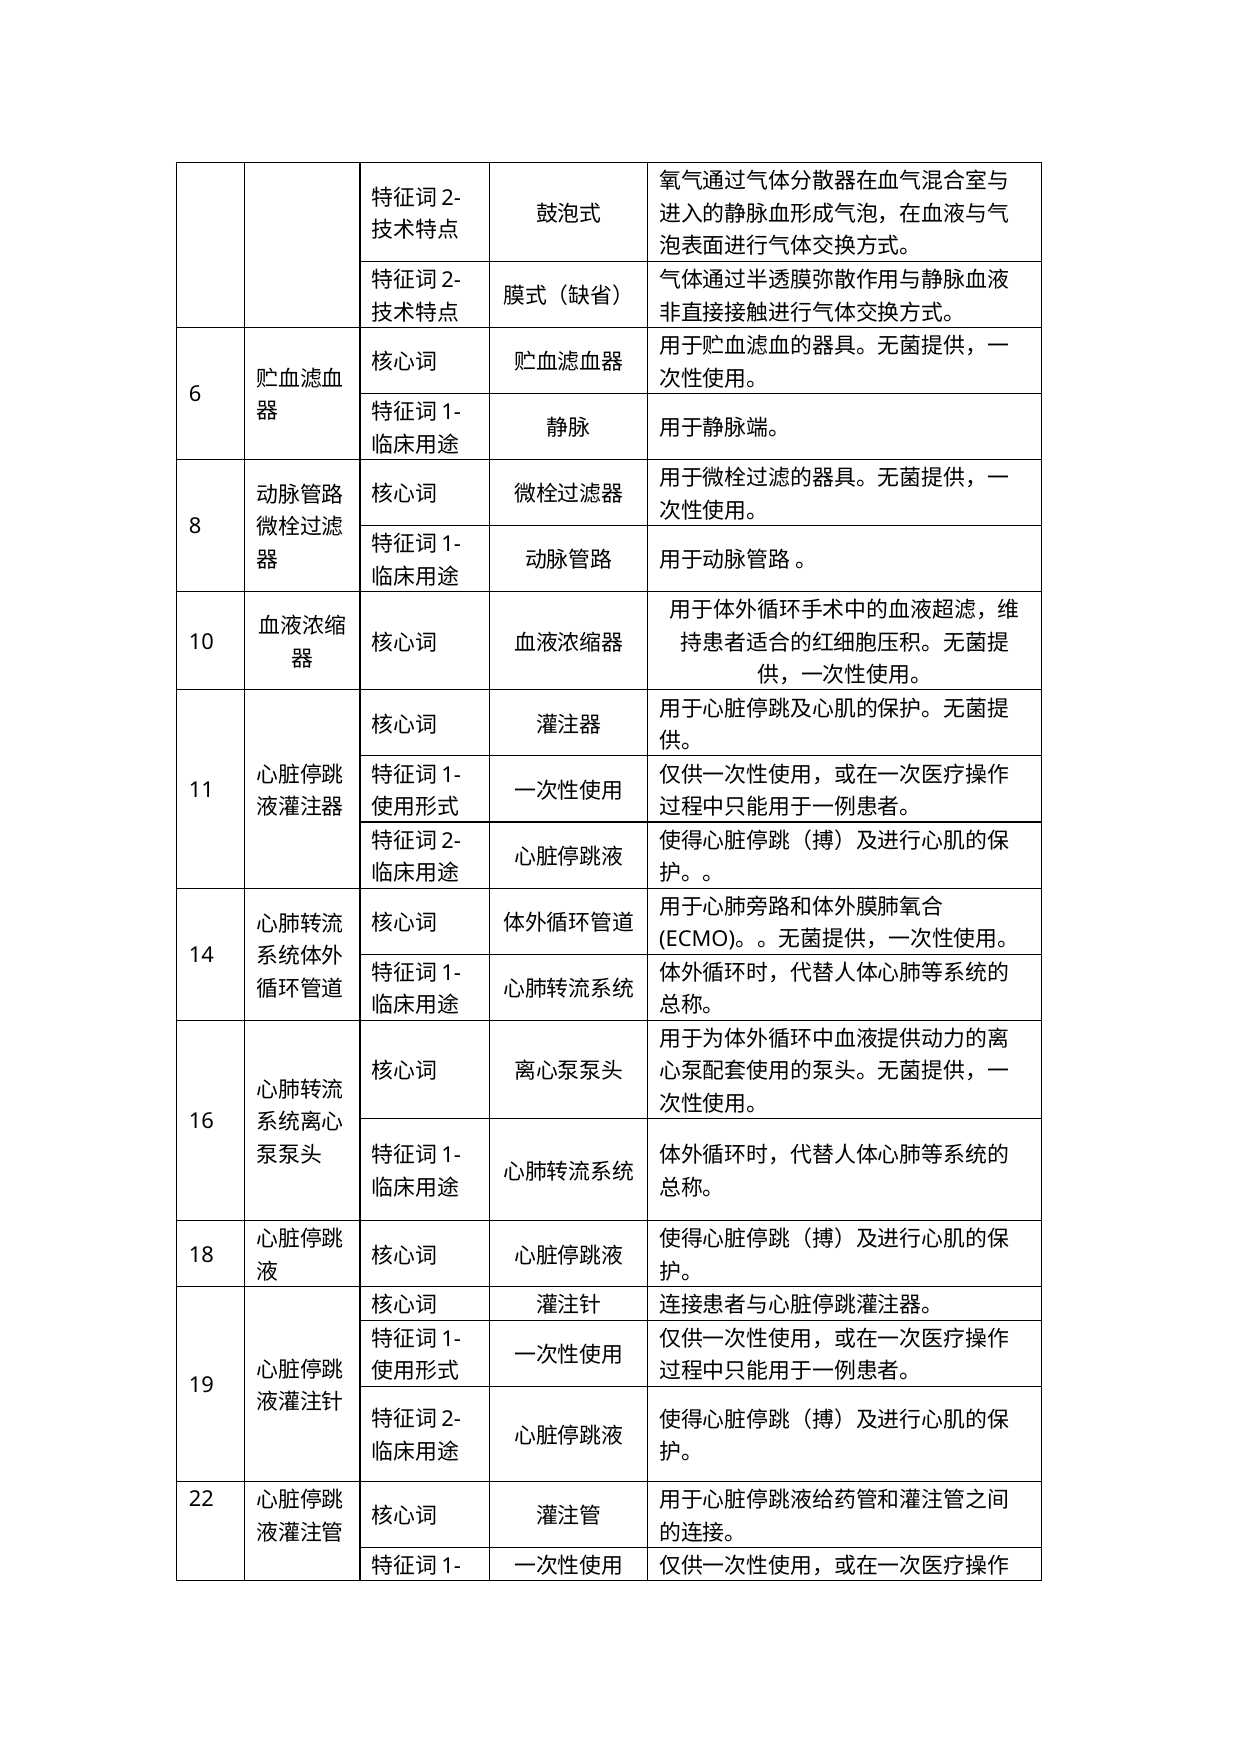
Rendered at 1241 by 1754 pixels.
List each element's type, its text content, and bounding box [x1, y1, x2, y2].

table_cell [648, 1548, 1041, 1580]
table_cell 动脉管路 [490, 526, 647, 591]
table_cell 用于静脉端。 [648, 394, 1041, 459]
table_cell 核心词 [361, 690, 489, 755]
table_cell [177, 690, 244, 887]
table_cell 使得心脏停跳（搏）及进行心肌的保护。 [648, 1387, 1041, 1481]
table_cell 心脏停跳液 [490, 1387, 647, 1481]
table_cell 仅供一次性使用，或在一次医疗操作过程中只能用于一例患者。 [648, 1321, 1041, 1386]
table_cell 心脏停跳液 [245, 1221, 359, 1286]
table_cell 心肺转流系统 [490, 955, 647, 1019]
table_cell 特征词1-临床用途 [361, 526, 489, 591]
table_cell 一次性使用 [490, 756, 647, 821]
table_cell 用于为体外循环中血液提供动力的离心泵配套使用的泵头。无菌提供，一次性使用。 [648, 1021, 1041, 1118]
table_cell [177, 889, 244, 1019]
table_cell 血液浓缩器 [490, 592, 647, 689]
table_cell [177, 460, 244, 591]
table_cell 心脏停跳液 [490, 1221, 647, 1286]
table_cell 心肺转流系统离心泵泵头 [245, 1021, 359, 1220]
table_cell 核心词 [361, 1482, 489, 1547]
table_cell 使得心脏停跳（搏）及进行心肌的保护。。 [648, 823, 1041, 887]
table_cell 核心词 [361, 592, 489, 689]
table_cell 心肺转流系统体外循环管道 [245, 889, 359, 1019]
table_cell 特征词2-技术特点 [361, 262, 489, 327]
table_cell 特征词2-临床用途 [361, 1387, 489, 1481]
table_cell 用于心脏停跳及心肌的保护。无菌提供。 [648, 690, 1041, 755]
table_cell 一次性使用 [490, 1548, 647, 1580]
table_cell 特征词1-使用形式 [361, 1321, 489, 1386]
table_cell 特征词1-使用形式 [361, 756, 489, 821]
table_cell 离心泵泵头 [490, 1021, 647, 1118]
table_cell 特征词2-技术特点 [361, 163, 489, 261]
table_cell 核心词 [361, 1287, 489, 1319]
table_cell [177, 1482, 244, 1580]
table_cell [177, 592, 244, 689]
table_cell 特征词1-临床用途 [361, 394, 489, 459]
table_cell 仅供一次性使用，或在一次医疗操作过程中只能用于一例患者。 [648, 756, 1041, 821]
table_cell 氧气通过气体分散器在血气混合室与进入的静脉血形成气泡，在血液与气泡表面进行气体交换方式。 [648, 163, 1041, 261]
table_cell 用于贮血滤血的器具。无菌提供，一次性使用。 [648, 328, 1041, 393]
table_cell 用于心肺旁路和体外膜肺氧合(ECMO)。。无菌提供，一次性使用。 [648, 889, 1041, 953]
table_cell 核心词 [361, 889, 489, 953]
table_cell 血液浓缩器 [245, 592, 359, 689]
table_cell 体外循环时，代替人体心肺等系统的总称。 [648, 955, 1041, 1019]
table_cell 核心词 [361, 1021, 489, 1118]
table_cell 心脏停跳液灌注管 [245, 1482, 359, 1580]
table_cell 核心词 [361, 328, 489, 393]
table_cell 体外循环时，代替人体心肺等系统的总称。 [648, 1119, 1041, 1220]
table_cell 微栓过滤器 [490, 460, 647, 525]
table_cell [177, 1221, 244, 1286]
table_cell 核心词 [361, 1221, 489, 1286]
table_cell 灌注针 [490, 1287, 647, 1319]
table_cell 用于心脏停跳液给药管和灌注管之间的连接。 [648, 1482, 1041, 1547]
table_cell 体外循环管道 [490, 889, 647, 953]
table_cell [177, 328, 244, 459]
table_cell [177, 1021, 244, 1220]
table_cell 心脏停跳液灌注针 [245, 1287, 359, 1481]
table_cell 静脉 [490, 394, 647, 459]
table_cell 心脏停跳液 [490, 823, 647, 887]
table_cell 用于动脉管路 。 [648, 526, 1041, 591]
table_cell 动脉管路微栓过滤器 [245, 460, 359, 591]
table_cell 灌注管 [490, 1482, 647, 1547]
table_cell 特征词1-使用形式 [361, 1548, 489, 1580]
table_cell 特征词1-临床用途 [361, 1119, 489, 1220]
table_cell 心脏停跳液灌注器 [245, 690, 359, 887]
table_cell 一次性使用 [490, 1321, 647, 1386]
table_cell 鼓泡式 [490, 163, 647, 261]
table_cell [177, 1287, 244, 1481]
table_cell 贮血滤血器 [490, 328, 647, 393]
table_cell 使得心脏停跳（搏）及进行心肌的保护。 [648, 1221, 1041, 1286]
table_cell 用于体外循环手术中的血液超滤，维持患者适合的红细胞压积。无菌提供，一次性使用。 [648, 592, 1041, 689]
table_cell 特征词2-临床用途 [361, 823, 489, 887]
table_cell 膜式（缺省） [490, 262, 647, 327]
table_cell 心肺转流系统 [490, 1119, 647, 1220]
table_cell 贮血滤血器 [245, 328, 359, 459]
table_cell 特征词1-临床用途 [361, 955, 489, 1019]
table_cell 连接患者与心脏停跳灌注器。 [648, 1287, 1041, 1319]
table_cell 气体通过半透膜弥散作用与静脉血液非直接接触进行气体交换方式。 [648, 262, 1041, 327]
table_cell 用于微栓过滤的器具。无菌提供，一次性使用。 [648, 460, 1041, 525]
table_cell 灌注器 [490, 690, 647, 755]
table_cell 核心词 [361, 460, 489, 525]
